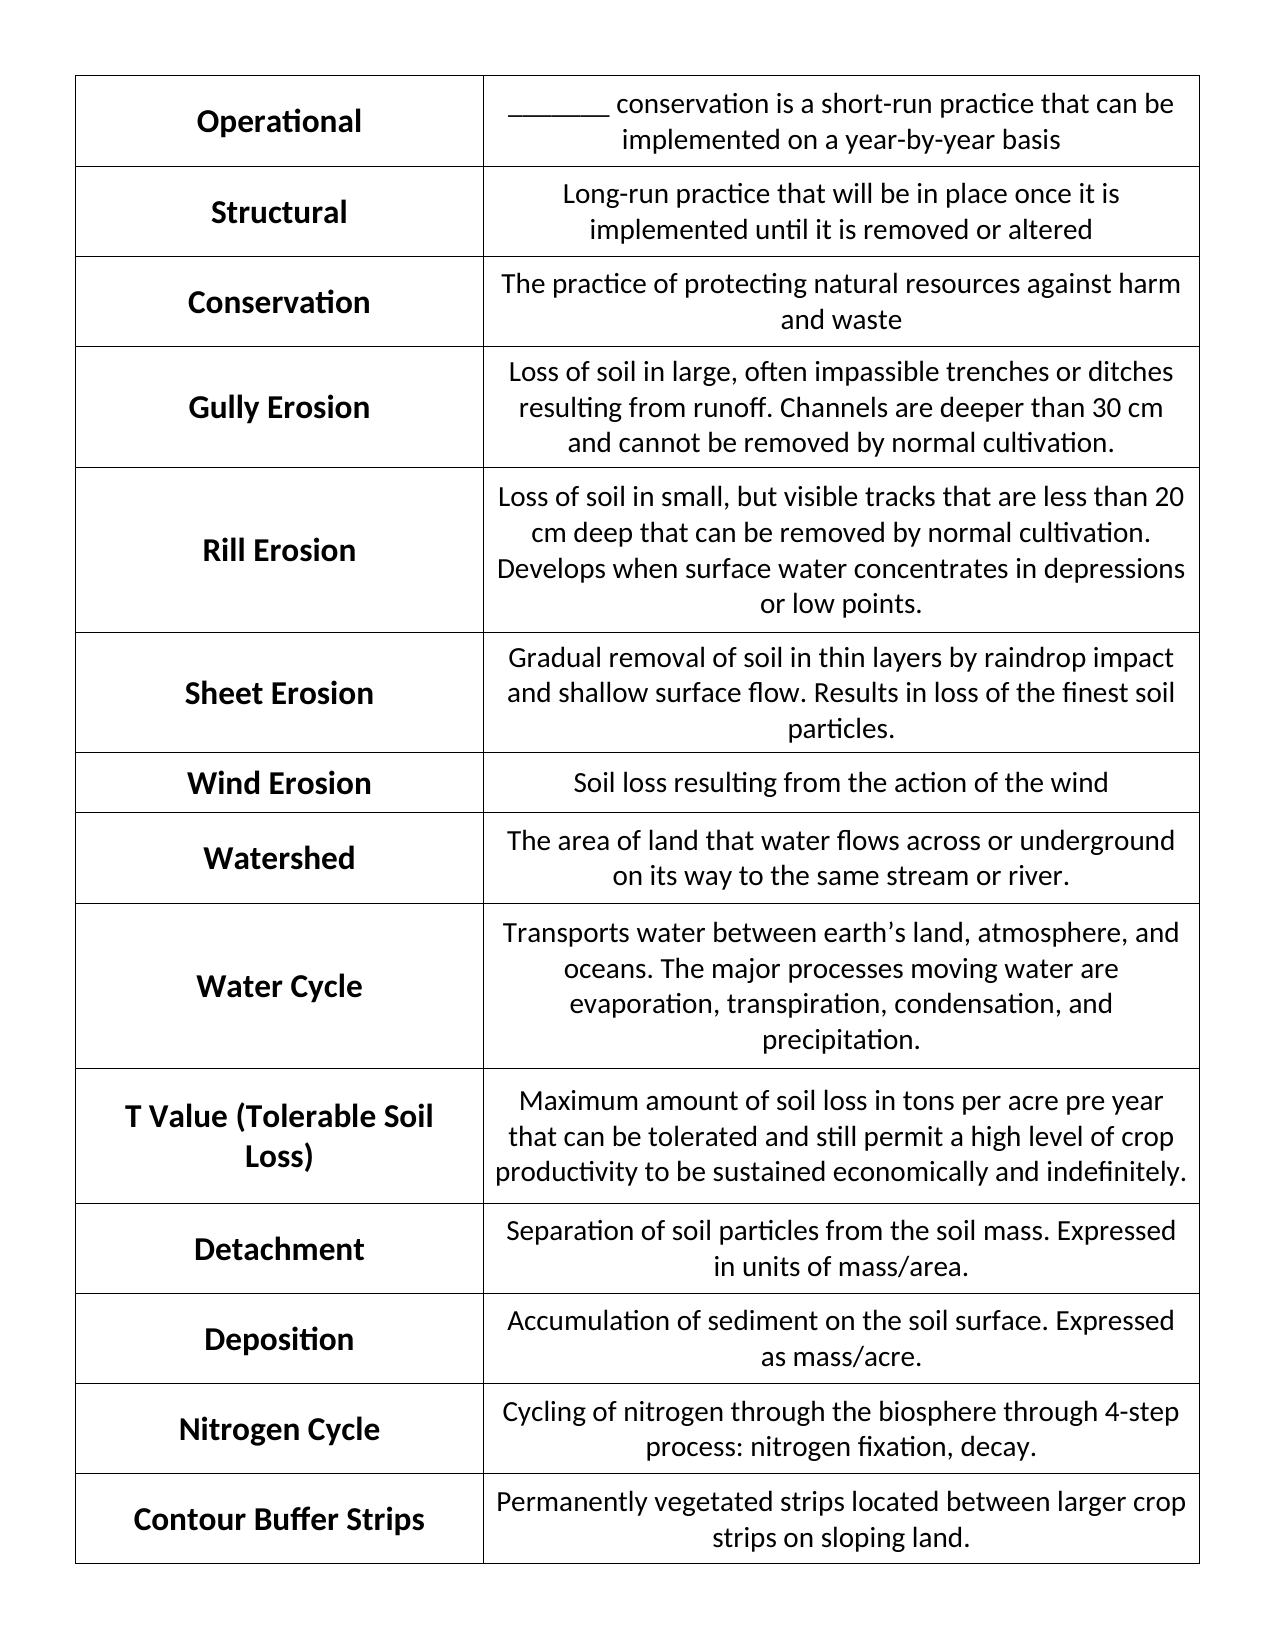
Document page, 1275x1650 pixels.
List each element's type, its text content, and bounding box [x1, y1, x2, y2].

table_cell Cycling of nitrogen through the biosphere through 4-step process: nitrogen fixation, decay. [484, 1384, 1199, 1473]
table_cell Separation of soil particles from the soil mass. Expressed in units of mass/area. [484, 1204, 1199, 1292]
table_cell Gully Erosion [76, 347, 483, 467]
table_cell Conservation [76, 257, 483, 346]
table_cell Watershed [76, 813, 483, 902]
table_cell Soil loss resulting from the action of the wind [484, 753, 1199, 812]
table_cell Nitrogen Cycle [76, 1384, 483, 1473]
table_cell The practice of protecting natural resources against harm and waste [484, 257, 1199, 346]
table_cell Transports water between earth’s land, atmosphere, and oceans. The major processes moving water are evaporation, transpiration, condensation, and precipitation. [484, 904, 1199, 1067]
table_header Operational [76, 76, 483, 166]
table_cell Deposition [76, 1294, 483, 1382]
table_cell Loss of soil in large, often impassible trenches or ditches resulting from runoff. Channels are deeper than 30 cm and cannot be removed by normal cultivation. [484, 347, 1199, 467]
table_cell Gradual removal of soil in thin layers by raindrop impact and shallow surface flow. Results in loss of the finest soil particles. [484, 633, 1199, 752]
table_cell Maximum amount of soil loss in tons per acre pre year that can be tolerated and still permit a high level of crop productivity to be sustained economically and indefinitely. [484, 1069, 1199, 1202]
table_cell Rill Erosion [76, 468, 483, 632]
table_cell Permanently vegetated strips located between larger crop strips on sloping land. [484, 1474, 1199, 1563]
table_cell Structural [76, 167, 483, 256]
table_cell Detachment [76, 1204, 483, 1292]
table_cell Loss of soil in small, but visible tracks that are less than 20 cm deep that can be removed by normal cultivation. Develops when surface water concentrates in depressions or low points. [484, 468, 1199, 632]
table_cell Water Cycle [76, 904, 483, 1067]
table_cell Accumulation of sediment on the soil surface. Expressed as mass/acre. [484, 1294, 1199, 1382]
table_cell Sheet Erosion [76, 633, 483, 752]
table_cell T Value (Tolerable Soil Loss) [76, 1069, 483, 1202]
table_cell Long-run practice that will be in place once it is implemented until it is removed or altered [484, 167, 1199, 256]
table_header _______ conservation is a short-run practice that can be implemented on a year-by-year basis [484, 76, 1199, 166]
table_cell The area of land that water flows across or underground on its way to the same stream or river. [484, 813, 1199, 902]
table_cell Wind Erosion [76, 753, 483, 812]
table_cell Contour Buffer Strips [76, 1474, 483, 1563]
